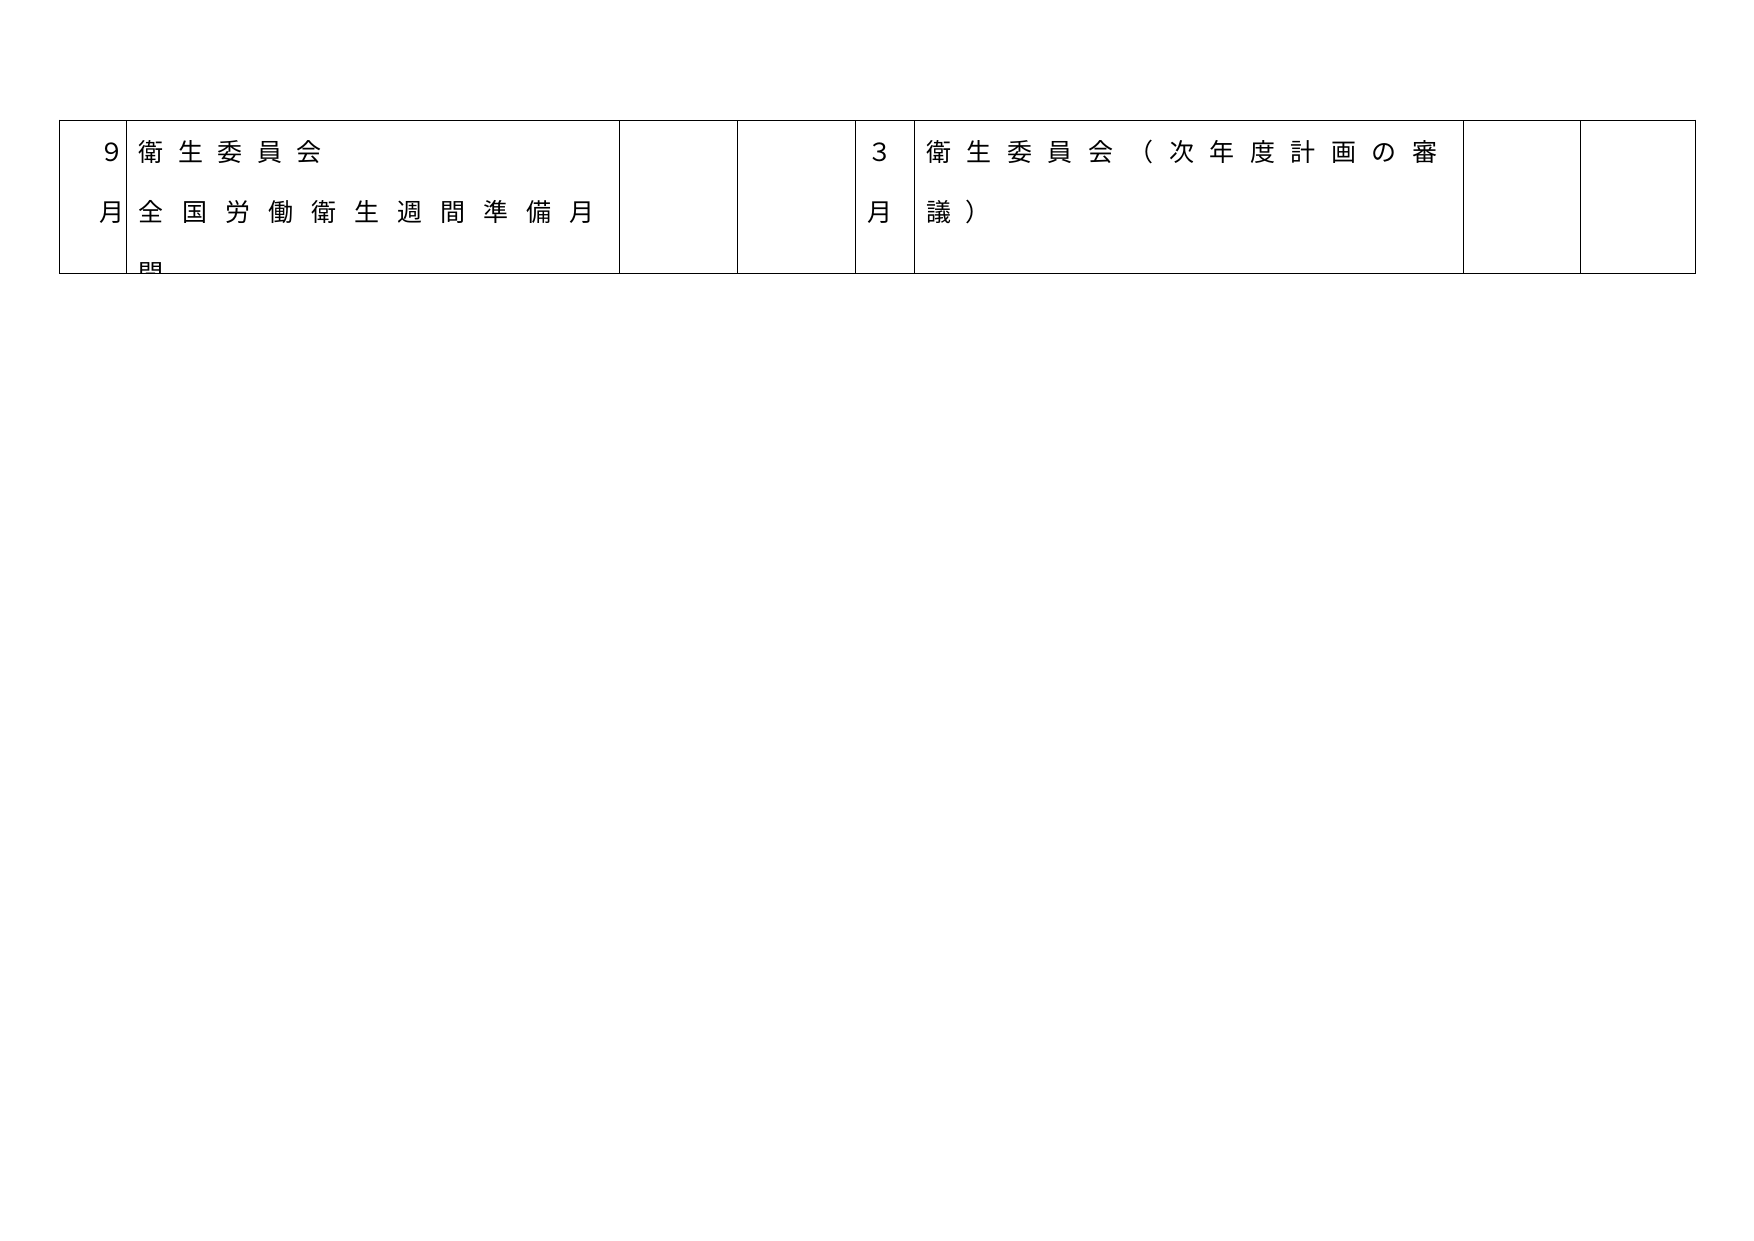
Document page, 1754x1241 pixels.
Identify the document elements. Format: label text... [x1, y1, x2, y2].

table_cell 衛生委員会 全国労働衛生週間準備月間 相談窓口の開設 心の健康問題に係る研修会の実施 [127, 121, 619, 273]
table_cell [620, 121, 737, 273]
table_cell [738, 121, 855, 273]
table_cell 衛生委員会（次年度計画の審議） [915, 121, 1463, 273]
table_cell ９月 [60, 121, 126, 273]
table_cell ３月 [856, 121, 914, 273]
table_cell [1464, 121, 1580, 273]
table_cell [1581, 121, 1695, 273]
